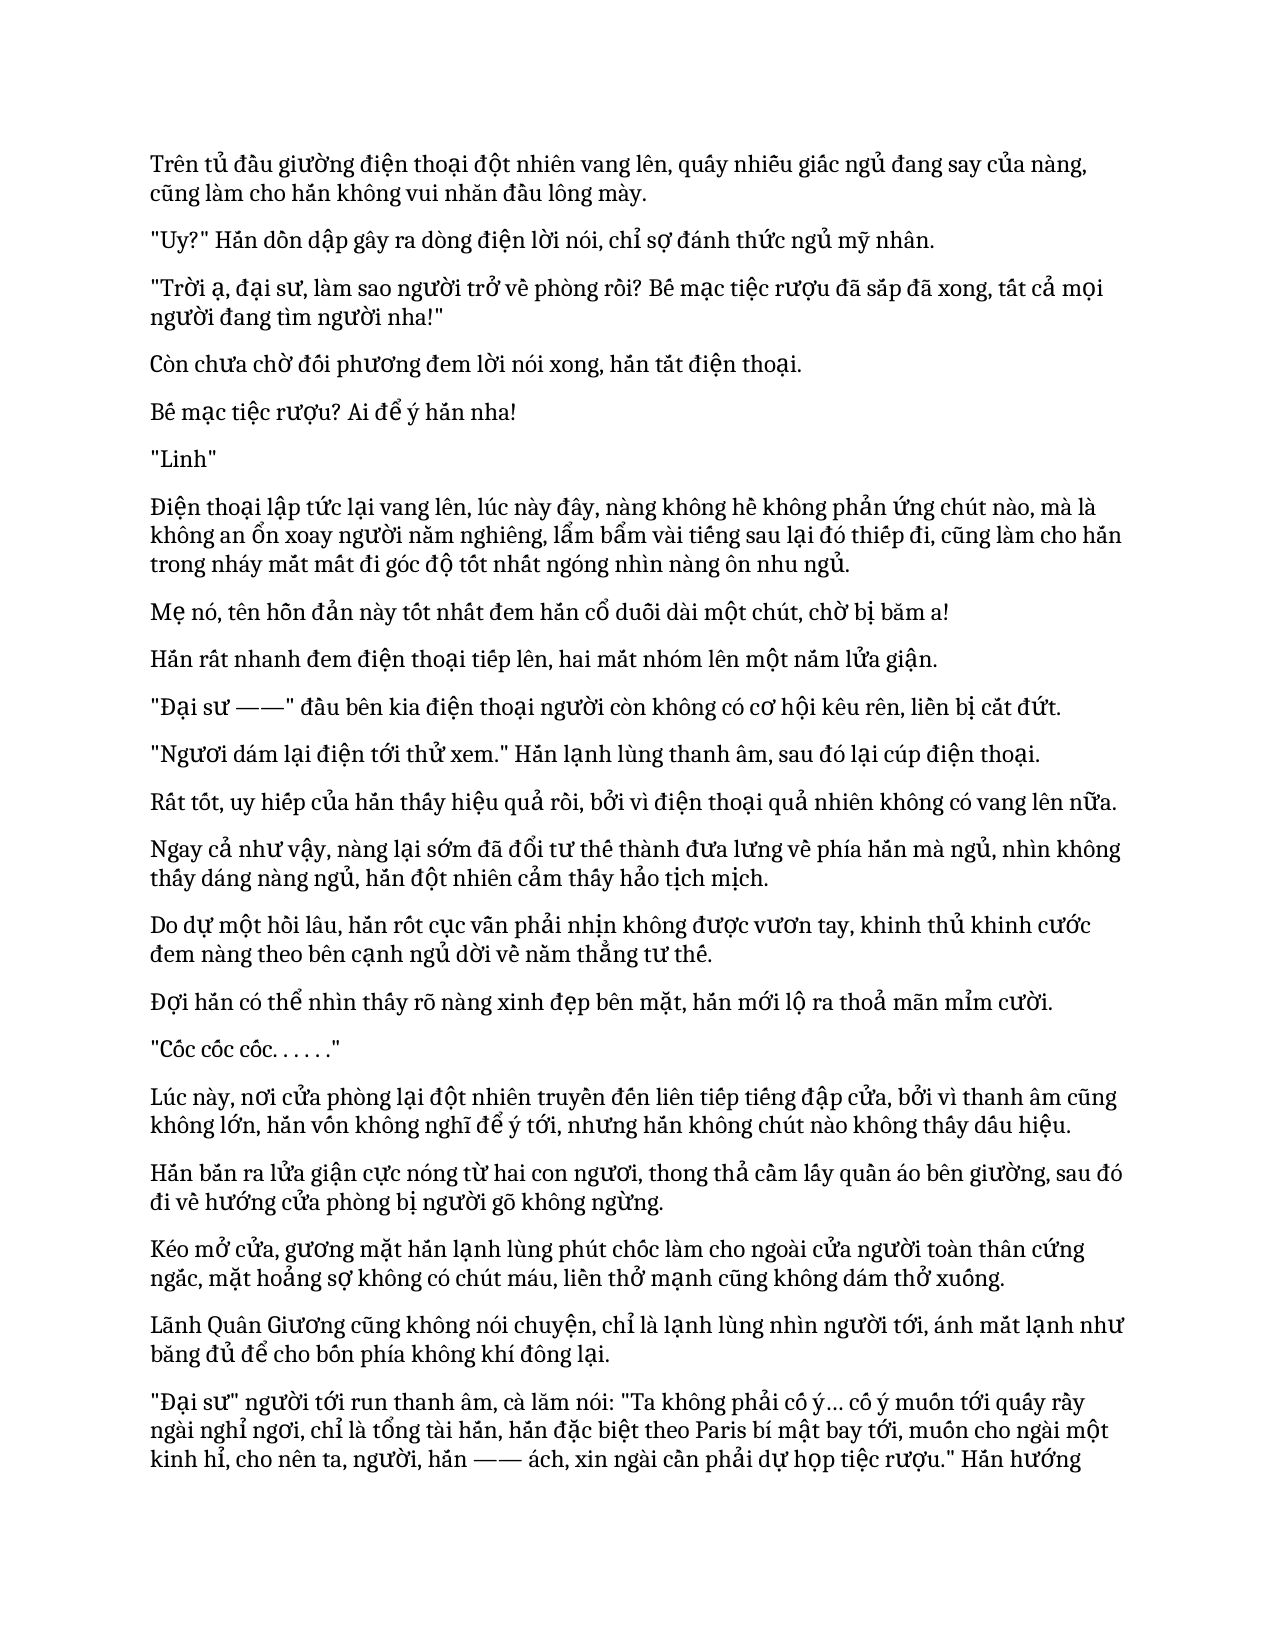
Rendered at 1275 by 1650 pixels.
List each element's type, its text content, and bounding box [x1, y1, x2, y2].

text "Đại sư ——" đầu bên kia điện thoại người còn không có cơ hội kêu rên, liền bị cắt đứt. [150, 692, 1125, 721]
text "Ngươi dám lại điện tới thử xem." Hắn lạnh lùng thanh âm, sau đó lại cúp điện thoại. [150, 740, 1125, 769]
text Điện thoại lập tức lại vang lên, lúc này đây, nàng không hề không phản ứng chút nào, mà là không an ổn xoay người nằm nghiêng, lẩm bẩm vài tiếng sau lại đó thiếp đi, cũng làm cho hắn trong nháy mắt mất đi góc độ tốt nhất ngóng nhìn nàng ôn nhu ngủ. [150, 492, 1125, 579]
text "Uy?" Hắn dồn dập gây ra dòng điện lời nói, chỉ sợ đánh thức ngủ mỹ nhân. [150, 226, 1125, 255]
text Lãnh Quân Giương cũng không nói chuyện, chỉ là lạnh lùng nhìn người tới, ánh mắt lạnh như băng đủ để cho bốn phía không khí đông lại. [150, 1311, 1125, 1369]
text "Linh" [150, 445, 1125, 474]
text Lúc này, nơi cửa phòng lại đột nhiên truyền đến liên tiếp tiếng đập cửa, bởi vì thanh âm cũng không lớn, hắn vốn không nghĩ để ý tới, nhưng hắn không chút nào không thấy dấu hiệu. [150, 1082, 1125, 1140]
text "Trời ạ, đại sư, làm sao người trở về phòng rồi? Bế mạc tiệc rượu đã sắp đã xong, tất cả mọi người đang tìm người nha!" [150, 274, 1125, 331]
text Rất tốt, uy hiếp của hắn thấy hiệu quả rồi, bởi vì điện thoại quả nhiên không có vang lên nữa. [150, 787, 1125, 816]
text Bế mạc tiệc rượu? Ai để ý hắn nha! [150, 397, 1125, 426]
text Còn chưa chờ đối phương đem lời nói xong, hắn tắt điện thoại. [150, 350, 1125, 379]
text Kéo mở cửa, gương mặt hắn lạnh lùng phút chốc làm cho ngoài cửa người toàn thân cứng ngắc, mặt hoảng sợ không có chút máu, liền thở mạnh cũng không dám thở xuống. [150, 1235, 1125, 1292]
text Trên tủ đầu giường điện thoại đột nhiên vang lên, quấy nhiễu giấc ngủ đang say của nàng, cũng làm cho hắn không vui nhăn đầu lông mày. [150, 150, 1125, 207]
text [150, 1387, 1125, 1474]
text Hắn bắn ra lửa giận cực nóng từ hai con ngươi, thong thả cầm lấy quần áo bên giường, sau đó đi về hướng cửa phòng bị người gõ không ngừng. [150, 1159, 1125, 1216]
text Mẹ nó, tên hỗn đản này tốt nhất đem hắn cổ duỗi dài một chút, chờ bị băm a! [150, 597, 1125, 626]
text Do dự một hồi lâu, hắn rốt cục vẫn phải nhịn không được vươn tay, khinh thủ khinh cước đem nàng theo bên cạnh ngủ dời về nằm thẳng tư thế. [150, 911, 1125, 969]
text "Cốc cốc cốc. . . . . ." [150, 1035, 1125, 1064]
text Đợi hắn có thể nhìn thấy rõ nàng xinh đẹp bên mặt, hắn mới lộ ra thoả mãn mỉm cười. [150, 987, 1125, 1016]
text Ngay cả như vậy, nàng lại sớm đã đổi tư thế thành đưa lưng về phía hắn mà ngủ, nhìn không thấy dáng nàng ngủ, hắn đột nhiên cảm thấy hảo tịch mịch. [150, 835, 1125, 892]
text Hắn rất nhanh đem điện thoại tiếp lên, hai mắt nhóm lên một nắm lửa giận. [150, 645, 1125, 674]
